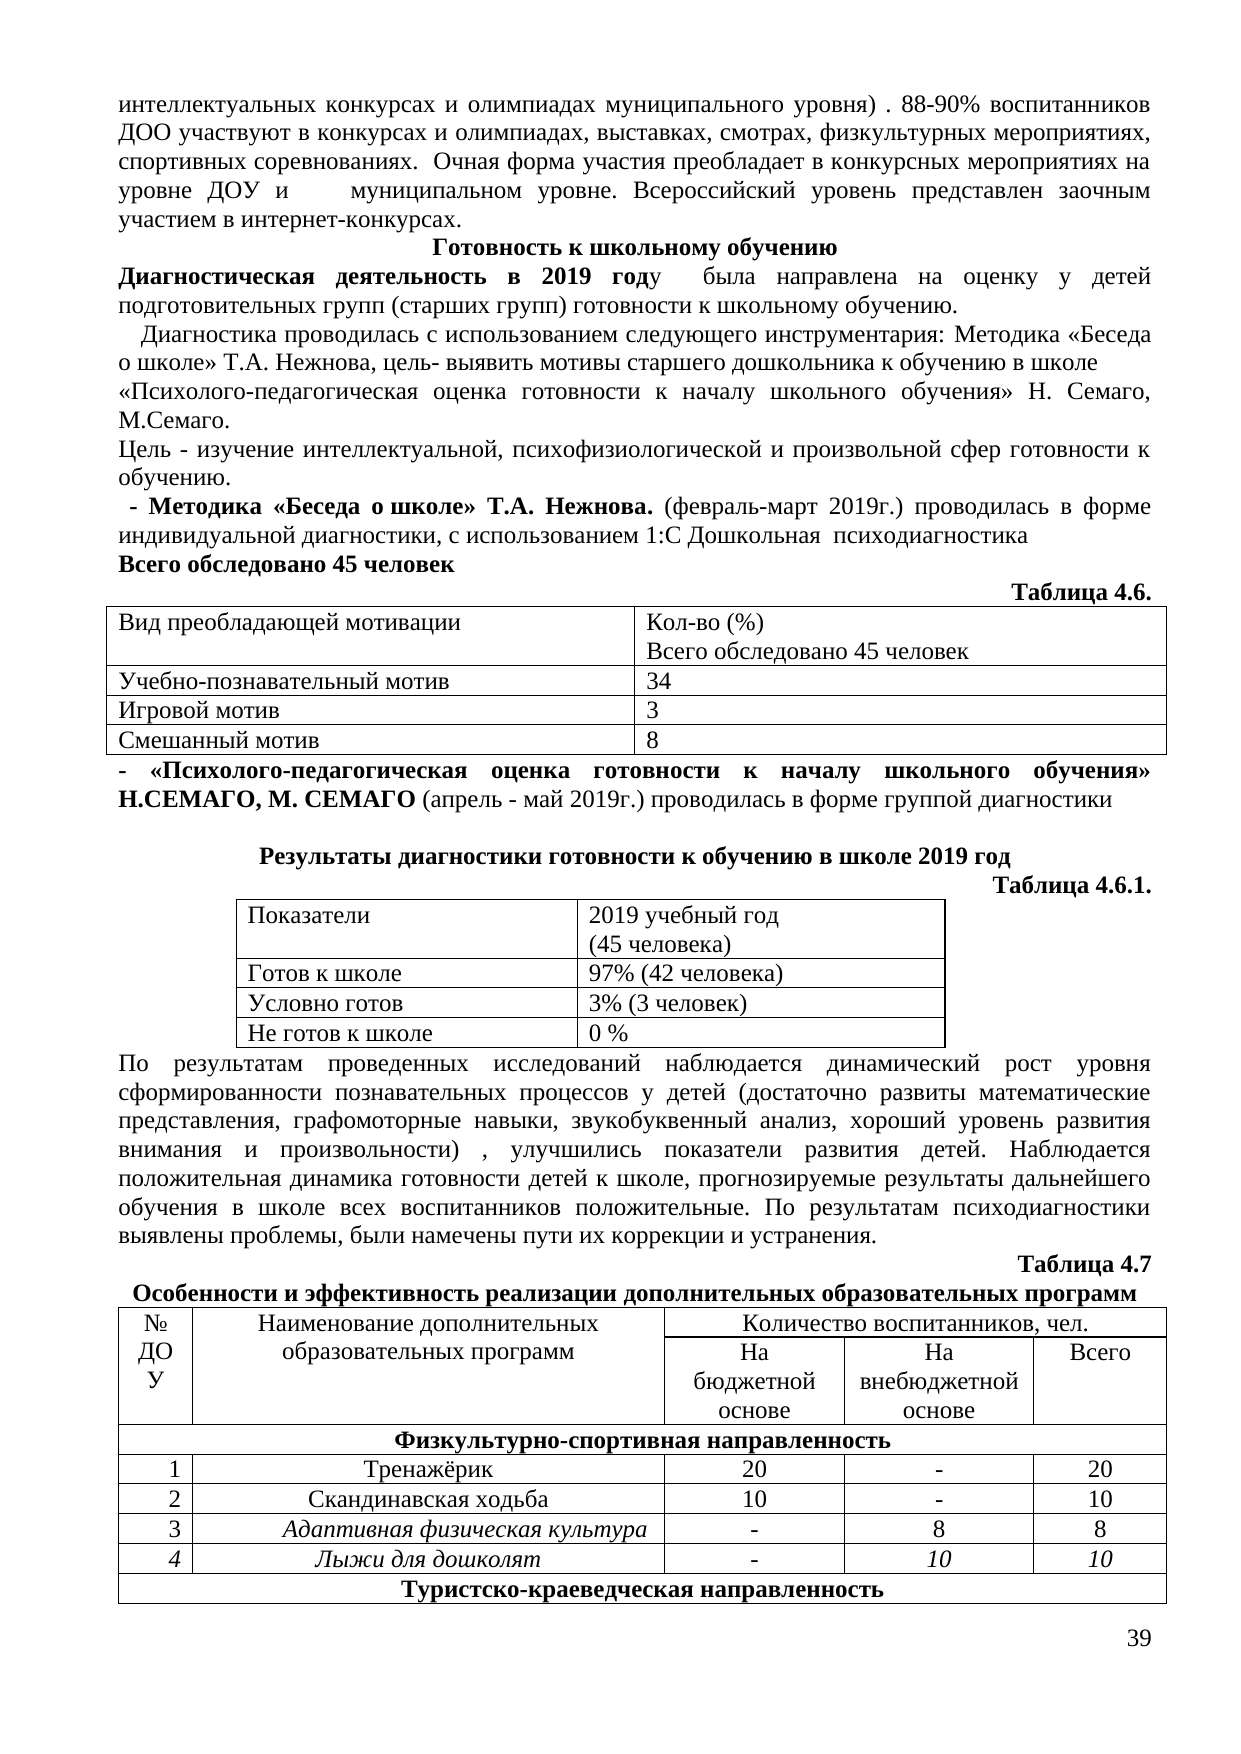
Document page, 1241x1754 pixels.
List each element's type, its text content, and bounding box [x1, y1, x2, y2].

table_cell 2 [119, 1484, 192, 1513]
text Таблица 4.6. [118, 577, 1152, 606]
text Цель - изучение интеллектуальной, психофизиологической и произвольной сфер готовности к обучению. [118, 434, 1152, 491]
text Диагностика проводилась с использованием следующего инструментария: Методика «Беседа о школе» Т.А. Нежнова, цель- выявить мотивы старшего дошкольника к обучению в школе [118, 319, 1152, 376]
table_cell Смешанный мотив [107, 725, 634, 754]
table_cell Скандинавская ходьба [193, 1484, 664, 1513]
text Таблица 4.6.1. [118, 870, 1152, 899]
table_cell Физкультурно-спортивная направленность [119, 1425, 1166, 1453]
text - Методика «Беседа о школе» Т.А. Нежнова. (февраль-март 2019г.) проводилась в форме индивидуальной диагностики, с использованием 1:С Дошкольная психодиагностика [118, 491, 1152, 549]
table_cell Тренажёрик [193, 1455, 664, 1483]
table_cell 8 [845, 1514, 1033, 1543]
text Всего обследовано 45 человек [118, 549, 1152, 577]
table_cell 0 % [578, 1018, 944, 1047]
table_header Кол-во (%) Всего обследовано 45 человек [635, 607, 1166, 665]
table_cell 3% (3 человек) [578, 988, 944, 1017]
text Особенности и эффективность реализации дополнительных образовательных программ [118, 1278, 1152, 1307]
table_cell 20 [1034, 1455, 1166, 1483]
table_cell Всего [1034, 1338, 1166, 1424]
table_cell - [845, 1455, 1033, 1483]
text Результаты диагностики готовности к обучению в школе 2019 год [118, 841, 1152, 870]
table_header Вид преобладающей мотивации [107, 607, 634, 665]
table_cell Не готов к школе [237, 1018, 577, 1047]
table_cell - [665, 1514, 844, 1543]
table_cell На внебюджетной основе [845, 1338, 1033, 1424]
table_cell - [665, 1544, 844, 1573]
table_cell Туристско-краеведческая направленность [119, 1574, 1166, 1602]
table_cell На бюджетной основе [665, 1338, 844, 1424]
table_cell 20 [665, 1455, 844, 1483]
table_cell Учебно-познавательный мотив [107, 666, 634, 694]
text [118, 89, 1152, 232]
text Диагностическая деятельность в 2019 году была направлена на оценку у детей подготовительных групп (старших групп) готовности к школьному обучению. [118, 261, 1152, 319]
text Таблица 4.7 [118, 1249, 1152, 1278]
table_cell Готов к школе [237, 959, 577, 987]
table_cell Условно готов [237, 988, 577, 1017]
table_cell 10 [845, 1544, 1033, 1573]
table_cell 10 [1034, 1484, 1166, 1513]
table_header № ДОУ [119, 1308, 192, 1424]
text По результатам проведенных исследований наблюдается динамический рост уровня сформированности познавательных процессов у детей (достаточно развиты математические представления, графомоторные навыки, звукобуквенный анализ, хороший уровень развития внимания и произвольности) , улучшились показатели развития детей. Наблюдается положительная динамика готовности детей к школе, прогнозируемые результаты дальнейшего обучения в школе всех воспитанников положительные. По результатам психодиагностики выявлены проблемы, были намечены пути их коррекции и устранения. [118, 1048, 1152, 1249]
table_header 2019 учебный год (45 человека) [578, 900, 944, 957]
table_cell 10 [665, 1484, 844, 1513]
table_cell 8 [1034, 1514, 1166, 1543]
table_header Наименование дополнительных образовательных программ [193, 1308, 664, 1424]
table_cell 97% (42 человека) [578, 959, 944, 987]
table_header Количество воспитанников, чел. [665, 1308, 1166, 1336]
table_cell 3 [635, 696, 1166, 724]
text Готовность к школьному обучению [118, 232, 1152, 261]
table_cell Адаптивная физическая культура [193, 1514, 664, 1543]
table_cell Игровой мотив [107, 696, 634, 724]
table_cell 4 [119, 1544, 192, 1573]
table_cell 1 [119, 1455, 192, 1483]
table_header Показатели [237, 900, 577, 957]
text - «Психолого-педагогическая оценка готовности к началу школьного обучения» Н.СЕМАГО, М. СЕМАГО (апрель - май 2019г.) проводилась в форме группой диагностики [118, 755, 1152, 813]
table_cell - [845, 1484, 1033, 1513]
table_cell 3 [119, 1514, 192, 1543]
table_cell 10 [1034, 1544, 1166, 1573]
table_cell 34 [635, 666, 1166, 694]
table_cell Лыжи для дошколят [193, 1544, 664, 1573]
text «Психолого-педагогическая оценка готовности к началу школьного обучения» Н. Семаго, М.Семаго. [118, 376, 1152, 434]
table_cell 8 [635, 725, 1166, 754]
